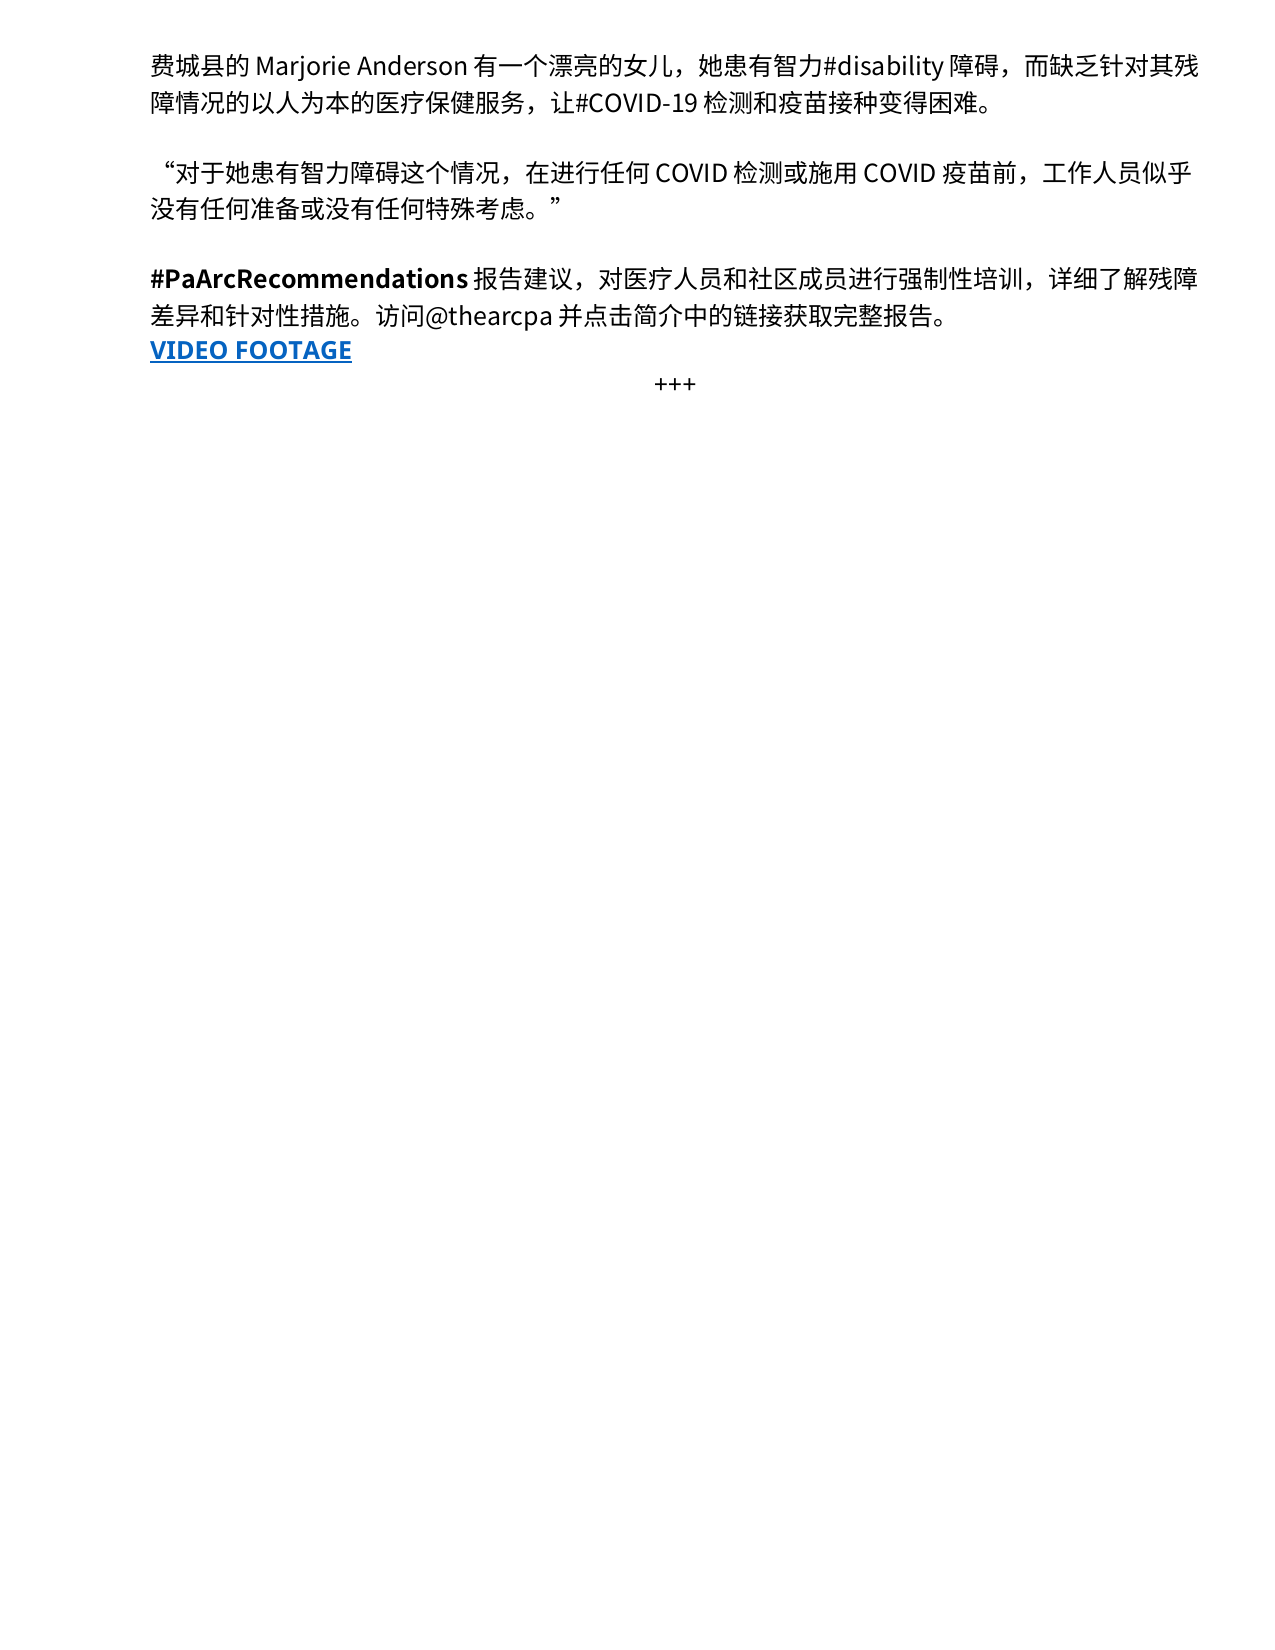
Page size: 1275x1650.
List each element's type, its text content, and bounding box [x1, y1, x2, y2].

text 费城县的Marjorie Anderson有一个漂亮的女儿，她患有智力#disability障碍，而缺乏针对其残障情况的以人为本的医疗保健服务，让#COVID-19检测和疫苗接种变得困难。 [150, 47, 1200, 119]
text #PaArcRecommendations报告建议，对医疗人员和社区成员进行强制性培训，详细了解残障差异和针对性措施。访问@thearcpa并点击简介中的链接获取完整报告。 [150, 260, 1200, 332]
text +++ [150, 367, 1200, 401]
text VIDEO FOOTAGE [150, 332, 1200, 367]
text “对于她患有智力障碍这个情况，在进行任何COVID检测或施用COVID疫苗前，工作人员似乎没有任何准备或没有任何特殊考虑。” [150, 153, 1200, 226]
